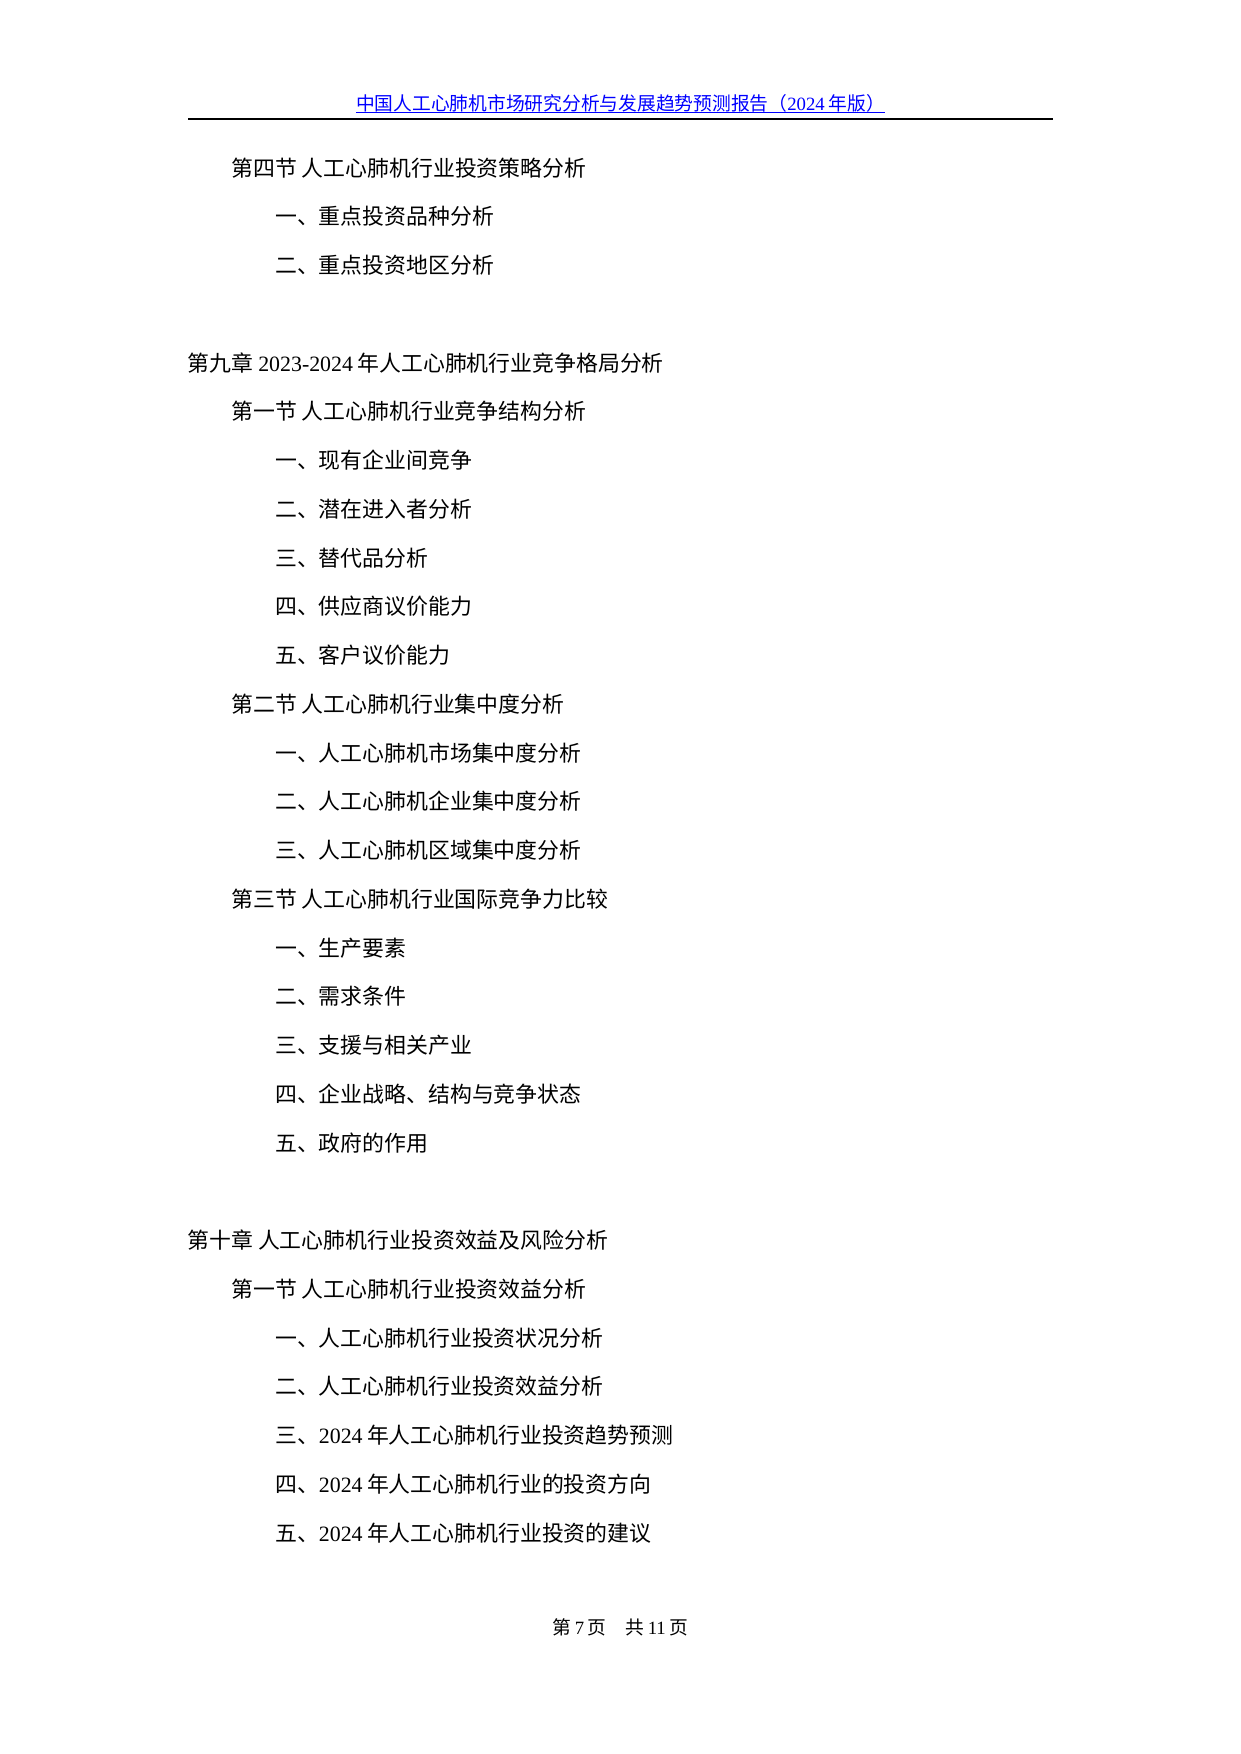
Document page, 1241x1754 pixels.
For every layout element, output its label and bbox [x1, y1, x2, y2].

text [187, 150, 1053, 1548]
